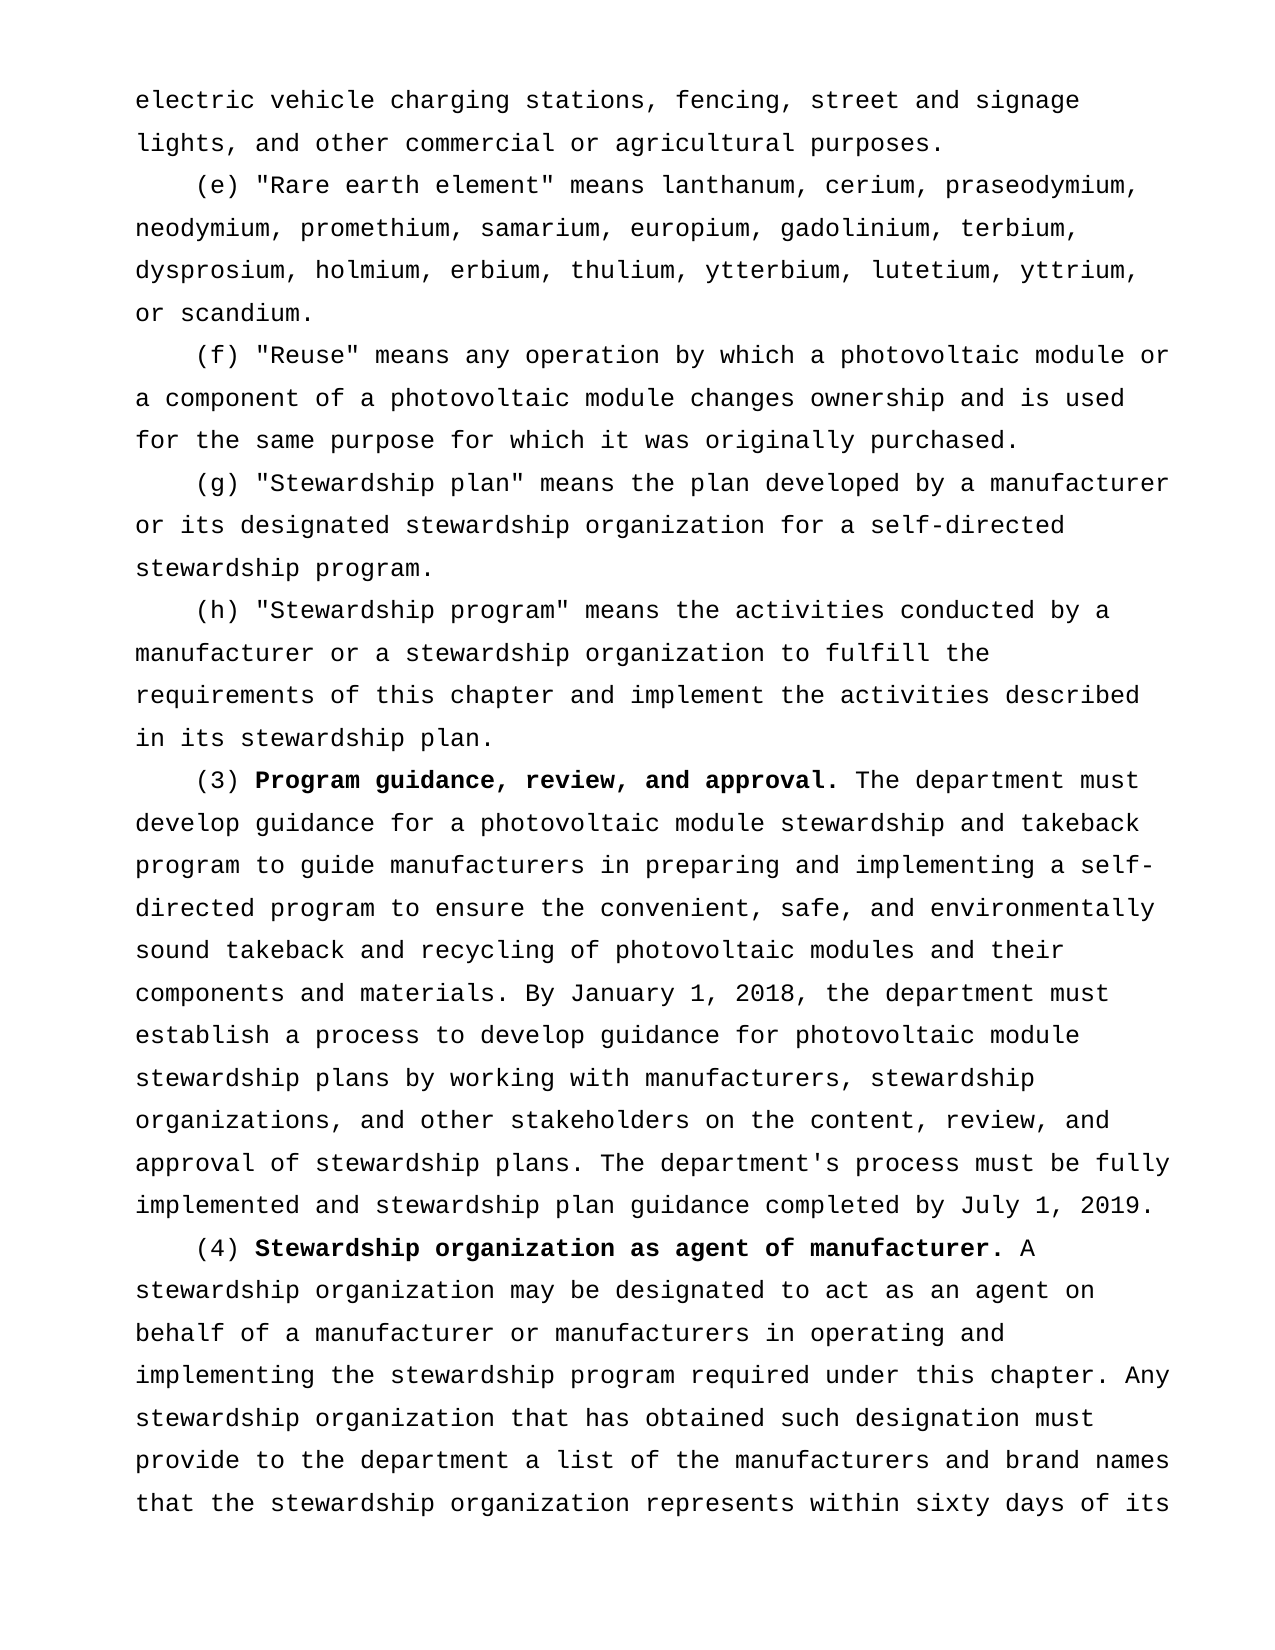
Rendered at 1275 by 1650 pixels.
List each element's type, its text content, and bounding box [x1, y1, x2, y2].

text (g) "Stewardship plan" means the plan developed by a manufacturer or its designated stewardship organization for a self-directed stewardship program. [135, 457, 1170, 585]
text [135, 75, 1170, 160]
text (3) Program guidance, review, and approval. The department must develop guidance for a photovoltaic module stewardship and takeback program to guide manufacturers in preparing and implementing a self-directed program to ensure the convenient, safe, and environmentally sound takeback and recycling of photovoltaic modules and their components and materials. By January 1, 2018, the department must establish a process to develop guidance for photovoltaic module stewardship plans by working with manufacturers, stewardship organizations, and other stakeholders on the content, review, and approval of stewardship plans. The department's process must be fully implemented and stewardship plan guidance completed by July 1, 2019. [135, 755, 1170, 1222]
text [135, 1222, 1170, 1520]
text (h) "Stewardship program" means the activities conducted by a manufacturer or a stewardship organization to fulfill the requirements of this chapter and implement the activities described in its stewardship plan. [135, 585, 1170, 755]
text (f) "Reuse" means any operation by which a photovoltaic module or a component of a photovoltaic module changes ownership and is used for the same purpose for which it was originally purchased. [135, 330, 1170, 457]
text (e) "Rare earth element" means lanthanum, cerium, praseodymium, neodymium, promethium, samarium, europium, gadolinium, terbium, dysprosium, holmium, erbium, thulium, ytterbium, lutetium, yttrium, or scandium. [135, 160, 1170, 330]
